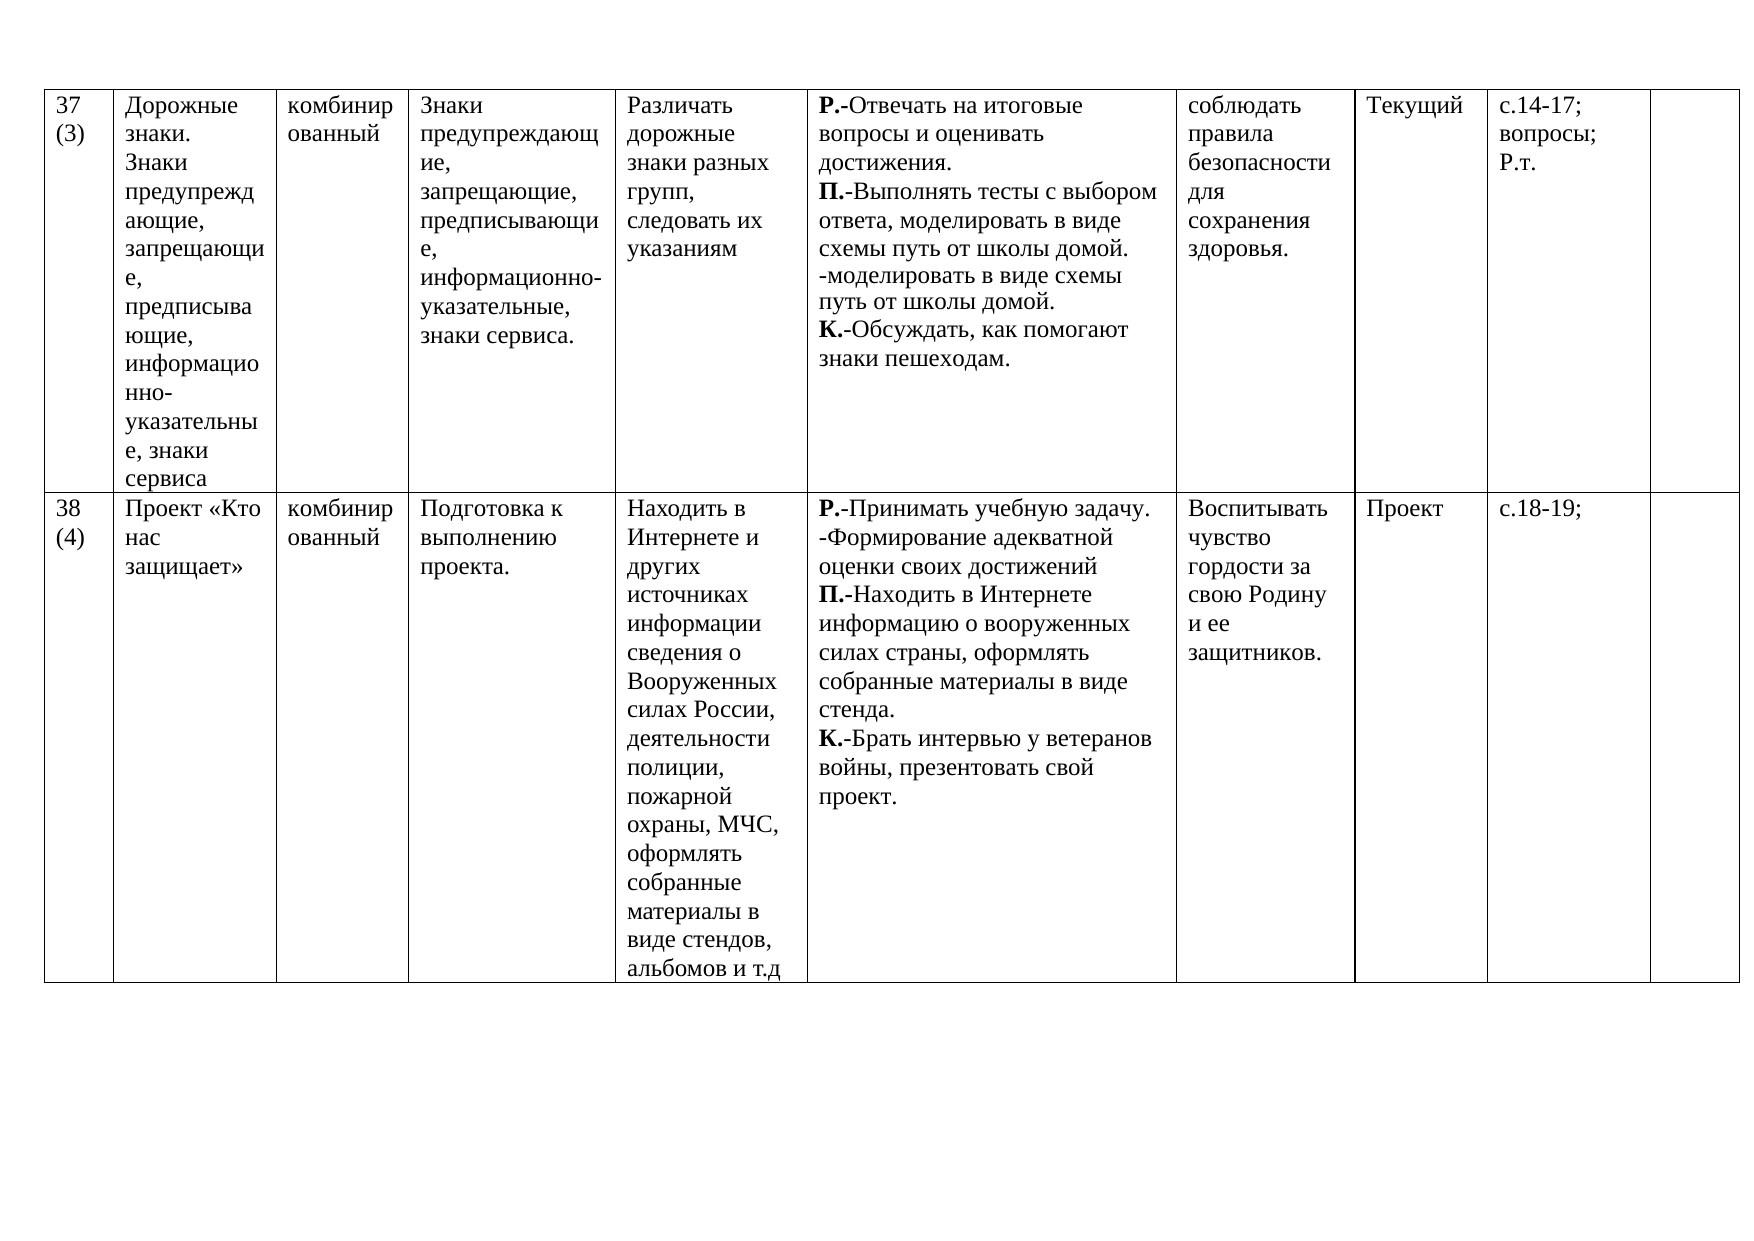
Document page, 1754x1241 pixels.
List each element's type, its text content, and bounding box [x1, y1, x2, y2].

table_cell Р.-Принимать учебную задачу. -Формирование адекватной оценки своих достижений П.-Находить в Интернете информацию о вооруженных силах страны, оформлять собранные материалы в виде стенда. К.-Брать интервью у ветеранов войны, презентовать свой проект. [808, 493, 1176, 982]
table_cell Р.-Отвечать на итоговые вопросы и оценивать достижения. П.-Выполнять тесты с выбором ответа, моделировать в виде схемы путь от школы домой. -моделировать в виде схемы путь от школы домой. К.-Обсуждать, как помогают знаки пешеходам. [808, 90, 1176, 492]
table_cell 38 (4) [45, 493, 113, 982]
table_cell Проект [1356, 493, 1487, 982]
table_cell с.14-17; вопросы; Р.т. [1488, 90, 1650, 492]
table_cell Различать дорожные знаки разных групп, следовать их указаниям [616, 90, 807, 492]
table_cell Находить в Интернете и других источниках информации сведения о Вооруженных силах России, деятельности полиции, пожарной охраны, МЧС, оформлять собранные материалы в виде стендов, альбомов и т.д [616, 493, 807, 982]
table_cell с.18-19; [1488, 493, 1650, 982]
table_cell Текущий [1356, 90, 1487, 492]
table_cell [1651, 90, 1739, 492]
table_cell комбинированный [277, 90, 408, 492]
table_cell Знаки предупреждающие, запрещающие, предписывающие, информационно-указательные, знаки сервиса. [409, 90, 615, 492]
table_cell Подготовка к выполнению проекта. [409, 493, 615, 982]
table_cell Воспитывать чувство гордости за свою Родину и ее защитников. [1177, 493, 1354, 982]
table_cell [1651, 493, 1739, 982]
table_cell Проект «Кто нас защищает» [114, 493, 276, 982]
table_cell соблюдать правила безопасности для сохранения здоровья. [1177, 90, 1354, 492]
table_cell 37 (3) [45, 90, 113, 492]
table_cell комбинированный [277, 493, 408, 982]
table_cell Дорожные знаки. Знаки предупреждающие, запрещающие, предписывающие, информационно-указательные, знаки сервиса [114, 90, 276, 492]
